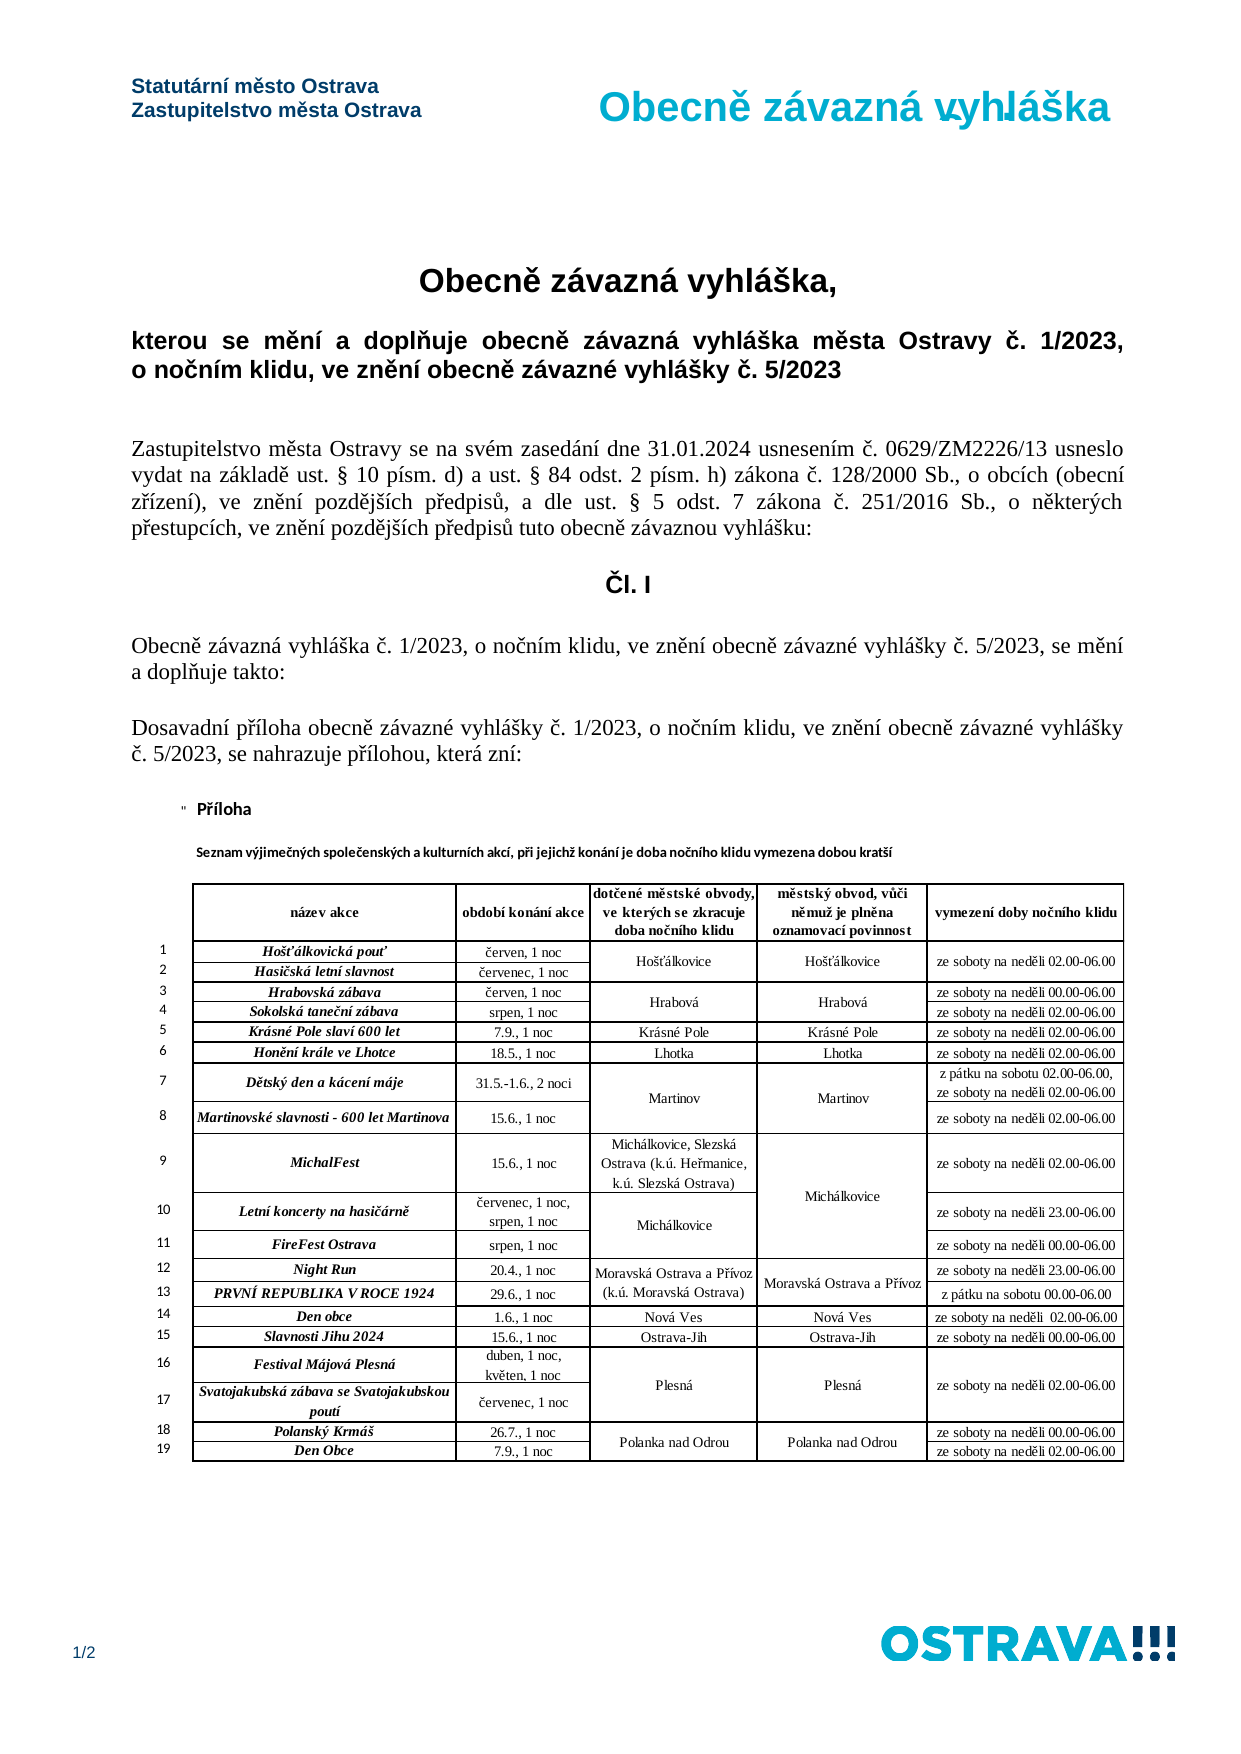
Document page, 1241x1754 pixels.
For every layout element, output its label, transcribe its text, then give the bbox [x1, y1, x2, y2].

text Zastupitelstvo města Ostravy se na svém zasedání dne 31.01.2024 usnesením č. 0629/ZM2226/13 usneslo vydat na základě ust. § 10 písm. d) a ust. § 84 odst. 2 písm. h) zákona č. 128/2000 Sb., o obcích (obecní zřízení), ve znění pozdějších předpisů, a dle ust. § 5 odst. 7 zákona č. 251/2016 Sb., o některých přestupcích, ve znění pozdějších předpisů tuto obecně závaznou vyhlášku: [131, 435, 1125, 541]
text kterou se mění a doplňuje obecně závazná vyhláška města Ostravy č. 1/2023, o nočním klidu, ve znění obecně závazné vyhlášky č. 5/2023 [131, 326, 1125, 384]
text Obecně závazná vyhláška, [131, 261, 1125, 300]
picture [881, 1626, 1175, 1661]
text Obecně závazná vyhláška č. 1/2023, o nočním klidu, ve znění obecně závazné vyhlášky č. 5/2023, se mění a doplňuje takto: [131, 632, 1125, 684]
text Dosavadní příloha obecně závazné vyhlášky č. 1/2023, o nočním klidu, ve znění obecně závazné vyhlášky č. 5/2023, se nahrazuje přílohou, která zní: [131, 714, 1125, 766]
text Čl. I [131, 570, 1125, 598]
